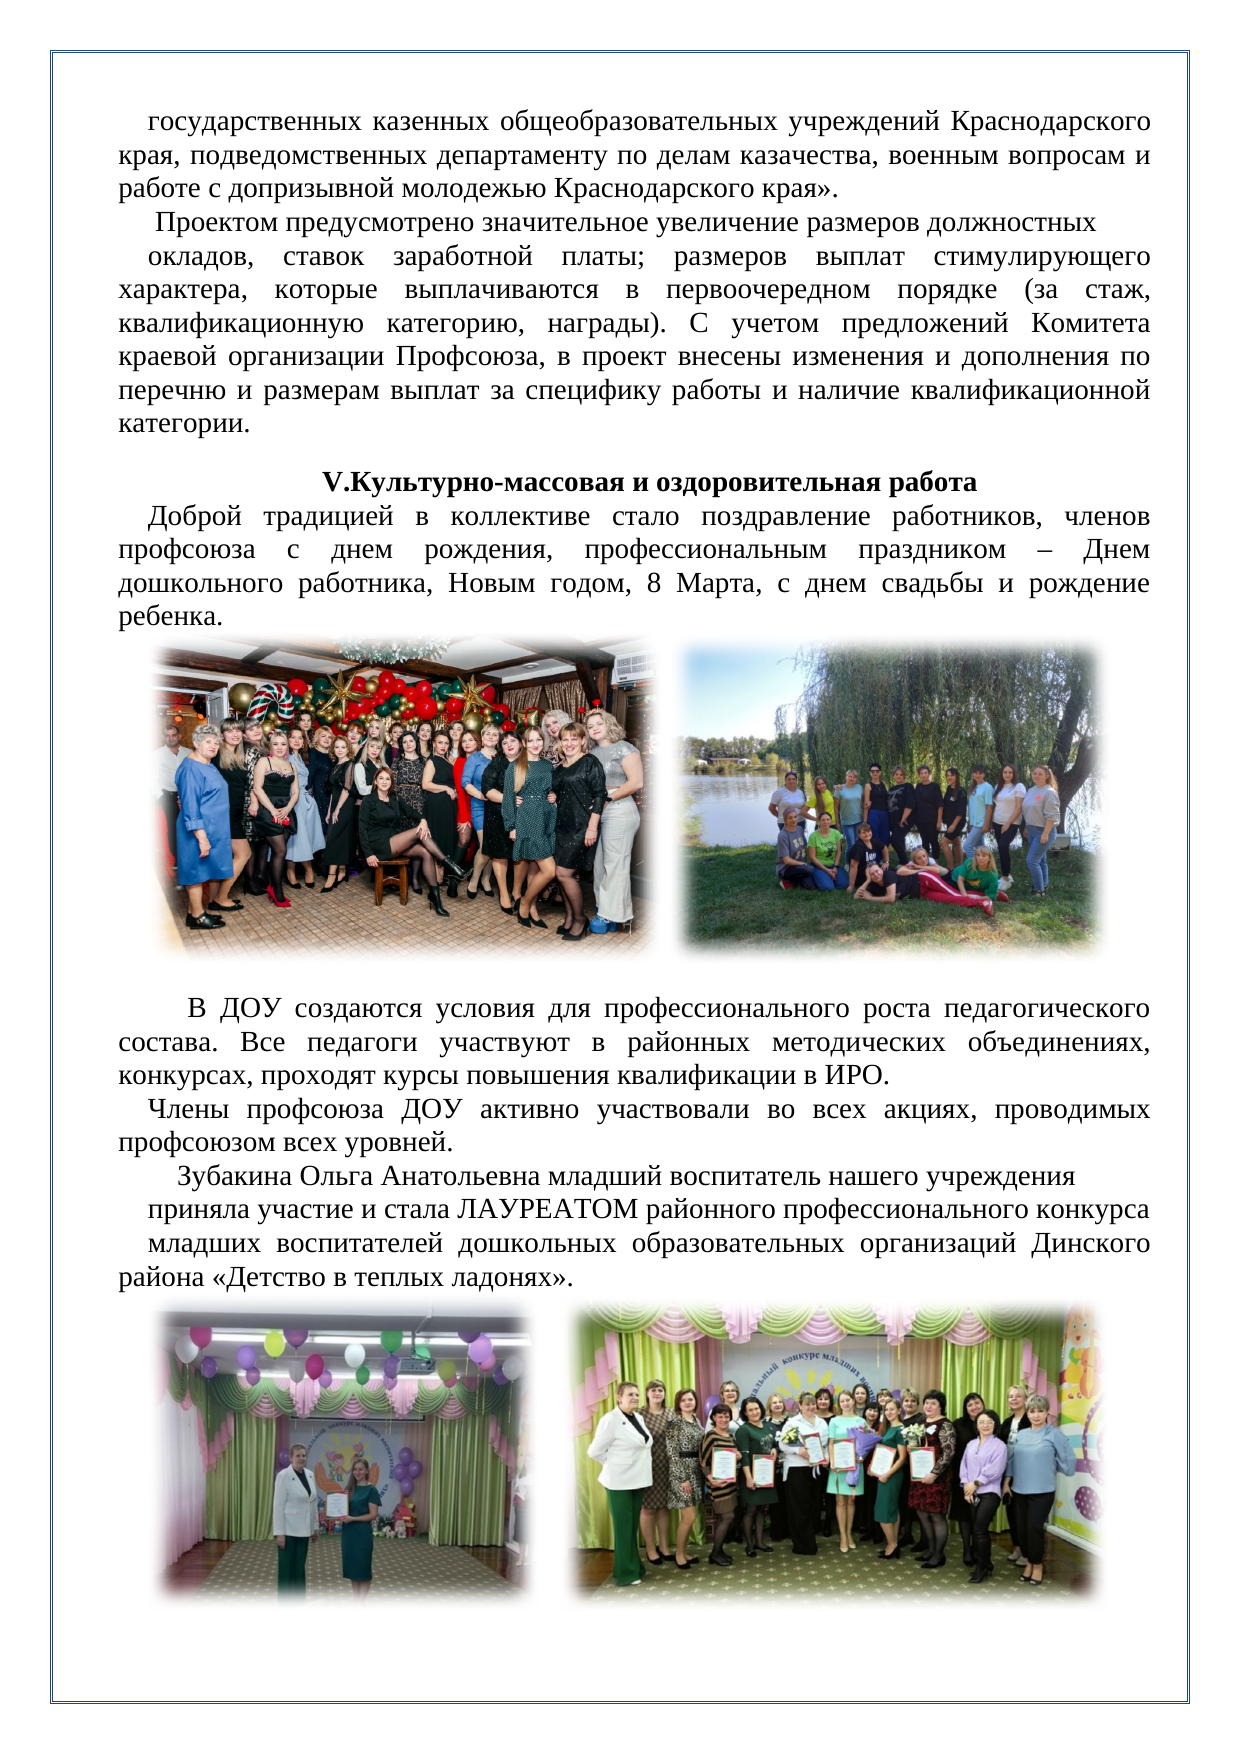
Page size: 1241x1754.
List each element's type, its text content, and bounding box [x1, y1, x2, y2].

picture [177, 661, 633, 936]
text В ДОУ создаются условия для профессионального роста педагогического состава. Все педагоги участвуют в районных методических объединениях, конкурсах, проходят курсы повышения квалификации в ИРО. [118, 990, 1152, 1091]
text окладов, ставок заработной платы; размеров выплат стимулирующего характера, которые выплачиваются в первоочередном порядке (за стаж, квалификационную категорию, награды). С учетом предложений Комитета краевой организации Профсоюза, в проект внесены изменения и дополнения по перечню и размерам выплат за специфику работы и наличие квалификационной категории. [118, 238, 1152, 439]
text государственных казенных общеобразовательных учреждений Краснодарского края, подведомственных департаменту по делам казачества, военным вопросам и работе с допризывной молодежью Краснодарского края». [118, 103, 1152, 204]
text V.Культурно-массовая и оздоровительная работа [118, 464, 1152, 498]
text Проектом предусмотрено значительное увеличение размеров должностных [118, 204, 1152, 238]
text Члены профсоюза ДОУ активно участвовали во всех акциях, проводимых профсоюзом всех уровней. [118, 1091, 1152, 1158]
text приняла участие и стала ЛАУРЕАТОМ районного профессионального конкурса [118, 1192, 1152, 1225]
text Зубакина Ольга Анатольевна младший воспитатель нашего учреждения [118, 1158, 1152, 1192]
text младших воспитателей дошкольных образовательных организаций Динского района «Детство в теплых ладонях». [118, 1225, 1152, 1292]
picture [176, 1321, 510, 1582]
picture [590, 1326, 1080, 1583]
text Доброй традицией в коллективе стало поздравление работников, членов профсоюза с днем рождения, профессиональным праздником – Днем дошкольного работника, Новым годом, 8 Марта, с днем свадьбы и рождение ребенка. [118, 498, 1152, 632]
picture [697, 661, 1083, 936]
